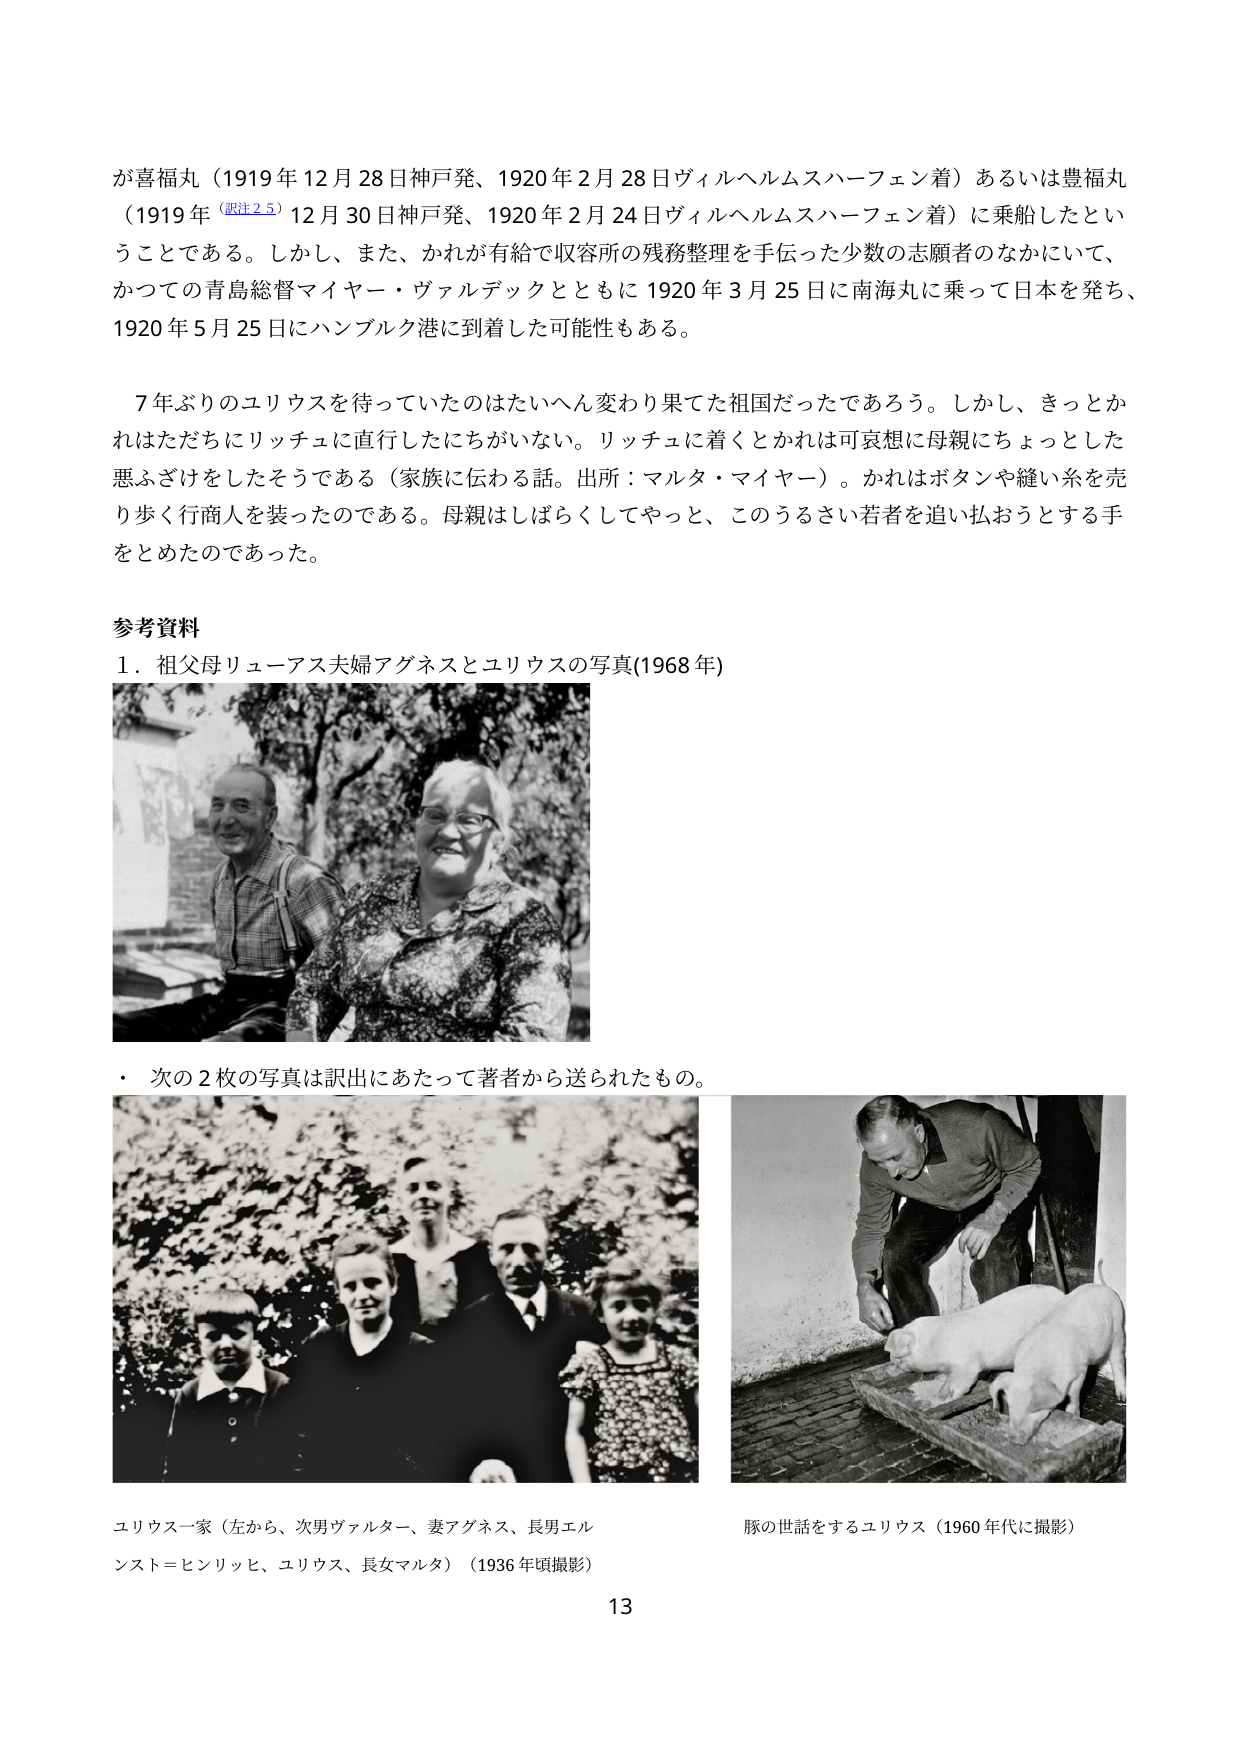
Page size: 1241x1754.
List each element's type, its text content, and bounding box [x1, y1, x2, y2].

picture [112, 683, 591, 1042]
text 7年ぶりのユリウスを待っていたのはたいへん変わり果てた祖国だったであろう。しかし、きっとかれはただちにリッチュに直行したにちがいない。リッチュに着くとかれは可哀想に母親にちょっとした悪ふざけをしたそうである（家族に伝わる話。出所：マルタ・マイヤー）。かれはボタンや縫い糸を売り歩く行商人を装ったのである。母親はしばらくしてやっと、このうるさい若者を追い払おうとする手をとめたのであった。 [112, 383, 1128, 571]
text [112, 158, 1128, 346]
text １．祖父母リューアス夫婦アグネスとユリウスの写真(1968年) [112, 646, 1128, 683]
text ンスト＝ヒンリッヒ、ユリウス、長女マルタ）（1936年頃撮影） [112, 1546, 1128, 1583]
text 参考資料 [112, 608, 1128, 646]
list 次の2枚の写真は訳出にあたって著者から送られたもの。 [112, 1058, 1128, 1096]
text ユリウス一家（左から、次男ヴァルター、妻アグネス、長男エル 豚の世話をするユリウス（1960年代に撮影） [112, 1508, 1128, 1546]
